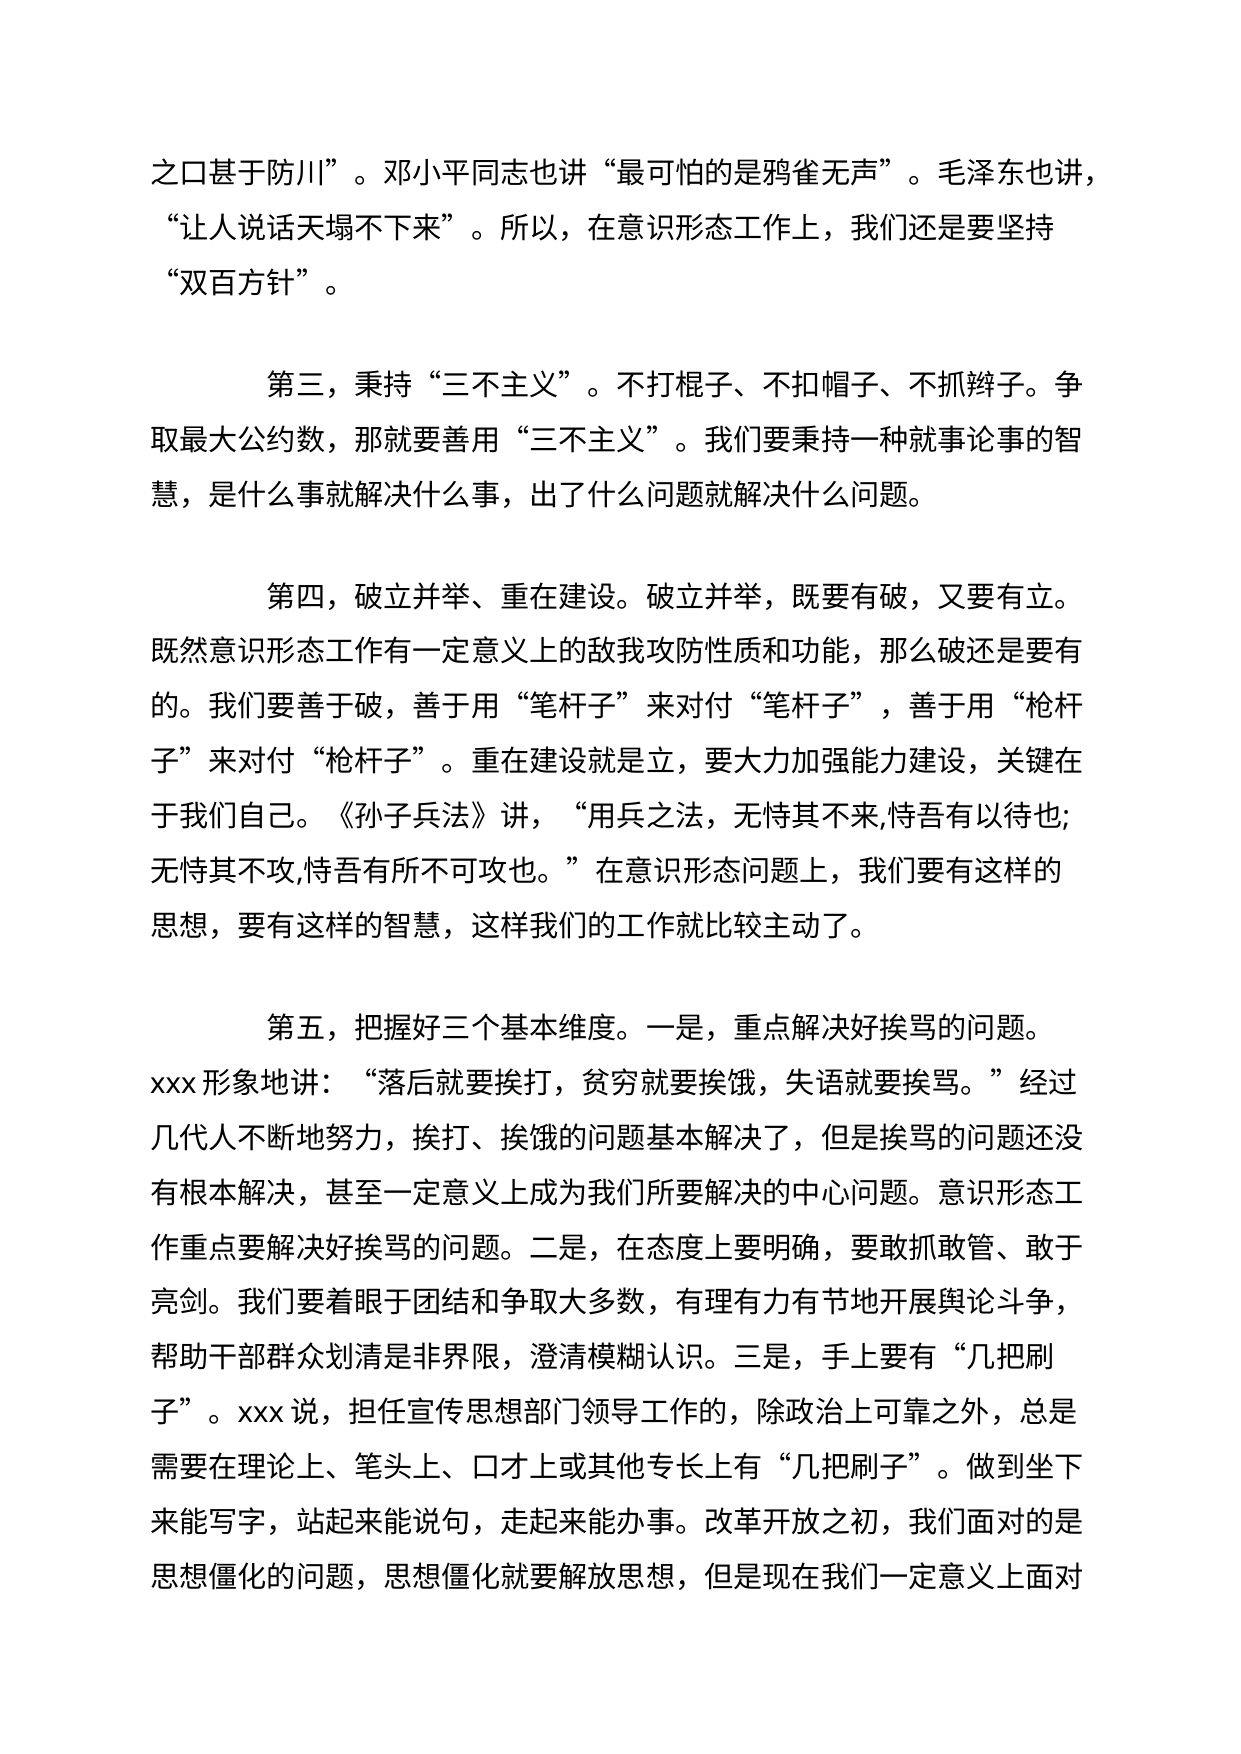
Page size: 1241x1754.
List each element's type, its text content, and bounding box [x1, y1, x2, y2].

text 第四，破立并举、重在建设。破立并举，既要有破，又要有立。既然意识形态工作有一定意义上的敌我攻防性质和功能，那么破还是要有的。我们要善于破，善于用“笔杆子”来对付“笔杆子”，善于用“枪杆子”来对付“枪杆子”。重在建设就是立，要大力加强能力建设，关键在于我们自己。《孙子兵法》讲，“用兵之法，无恃其不来,恃吾有以待也;无恃其不攻,恃吾有所不可攻也。”在意识形态问题上，我们要有这样的思想，要有这样的智慧，这样我们的工作就比较主动了。 [150, 573, 1090, 945]
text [150, 1004, 1090, 1596]
text 第三，秉持“三不主义”。不打棍子、不扣帽子、不抓辫子。争取最大公约数，那就要善用“三不主义”。我们要秉持一种就事论事的智慧，是什么事就解决什么事，出了什么问题就解决什么问题。 [150, 362, 1090, 514]
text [150, 150, 1090, 302]
